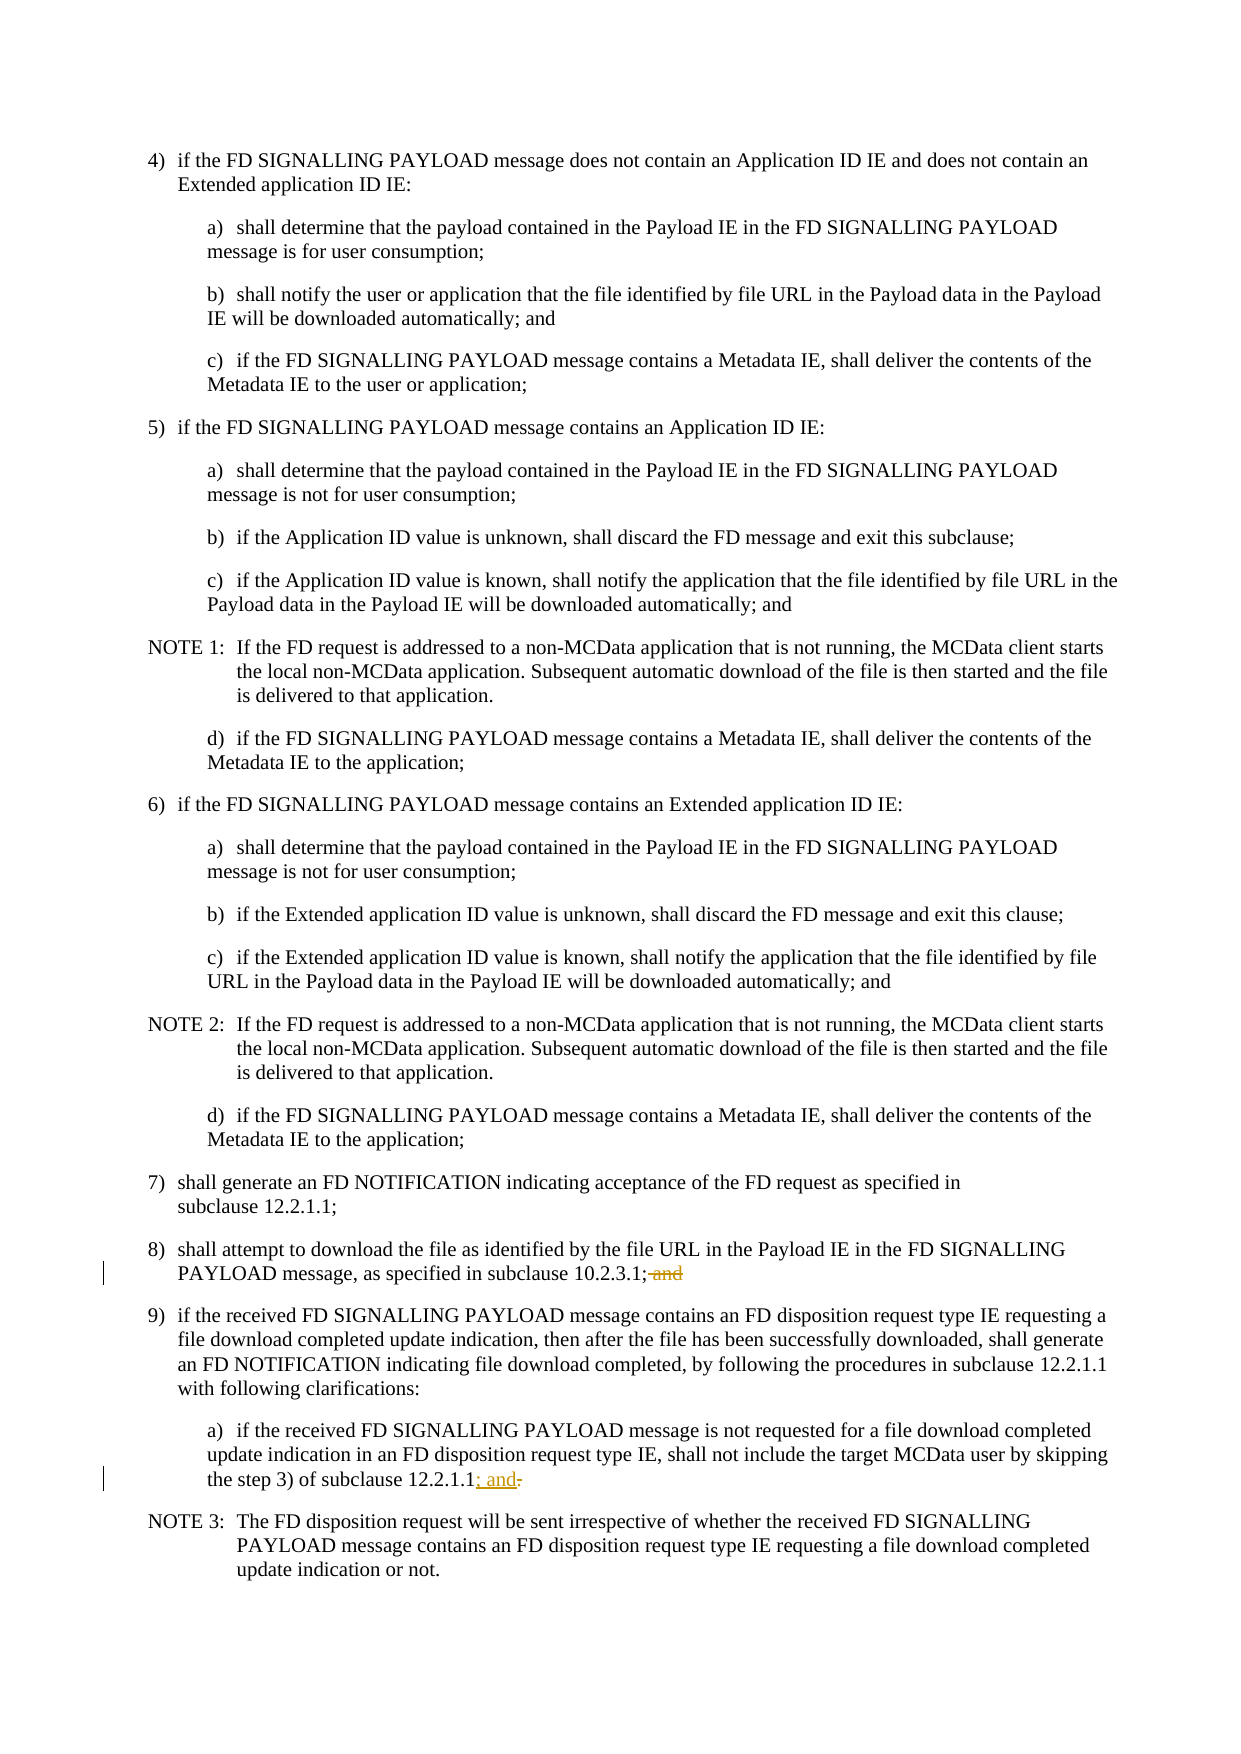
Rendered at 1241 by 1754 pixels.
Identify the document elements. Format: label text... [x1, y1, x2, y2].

text c) if the Extended application ID value is known, shall notify the application that the file identified by file URL in the Payload data in the Payload IE will be downloaded automatically; and [207, 945, 1122, 993]
text 6) if the FD SIGNALLING PAYLOAD message contains an Extended application ID IE: [148, 792, 1122, 816]
text d) if the FD SIGNALLING PAYLOAD message contains a Metadata IE, shall deliver the contents of the Metadata IE to the application; [207, 726, 1122, 774]
text a) if the received FD SIGNALLING PAYLOAD message is not requested for a file download completed update indication in an FD disposition request type IE, shall not include the target MCData user by skipping the step 3) of subclause 12.2.1.1 [207, 1418, 1122, 1491]
text b) shall notify the user or application that the file identified by file URL in the Payload data in the Payload IE will be downloaded automatically; and [207, 281, 1122, 329]
text a) shall determine that the payload contained in the Payload IE in the FD SIGNALLING PAYLOAD message is not for user consumption; [207, 458, 1122, 506]
text d) if the FD SIGNALLING PAYLOAD message contains a Metadata IE, shall deliver the contents of the Metadata IE to the application; [207, 1103, 1122, 1151]
text NOTE 1: If the FD request is addressed to a non-MCData application that is not running, the MCData client starts the local non-MCData application. Subsequent automatic download of the file is then started and the file is delivered to that application. [148, 634, 1122, 707]
text NOTE 3: The FD disposition request will be sent irrespective of whether the received FD SIGNALLING PAYLOAD message contains an FD disposition request type IE requesting a file download completed update indication or not. [148, 1509, 1122, 1581]
text c) if the FD SIGNALLING PAYLOAD message contains a Metadata IE, shall deliver the contents of the Metadata IE to the user or application; [207, 348, 1122, 396]
text 8) shall attempt to download the file as identified by the file URL in the Payload IE in the FD SIGNALLING PAYLOAD message, as specified in subclause 10.2.3.1; [148, 1236, 1122, 1284]
text b) if the Extended application ID value is unknown, shall discard the FD message and exit this clause; [207, 902, 1122, 926]
text b) if the Application ID value is unknown, shall discard the FD message and exit this subclause; [207, 525, 1122, 549]
text a) shall determine that the payload contained in the Payload IE in the FD SIGNALLING PAYLOAD message is for user consumption; [207, 214, 1122, 263]
text 4) if the FD SIGNALLING PAYLOAD message does not contain an Application ID IE and does not contain an Extended application ID IE: [148, 148, 1122, 196]
text 9) if the received FD SIGNALLING PAYLOAD message contains an FD disposition request type IE requesting a file download completed update indication, then after the file has been successfully downloaded, shall generate an FD NOTIFICATION indicating file download completed, by following the procedures in subclause 12.2.1.1 with following clarifications: [148, 1303, 1122, 1399]
text 5) if the FD SIGNALLING PAYLOAD message contains an Application ID IE: [148, 415, 1122, 439]
text NOTE 2: If the FD request is addressed to a non-MCData application that is not running, the MCData client starts the local non-MCData application. Subsequent automatic download of the file is then started and the file is delivered to that application. [148, 1012, 1122, 1084]
text a) shall determine that the payload contained in the Payload IE in the FD SIGNALLING PAYLOAD message is not for user consumption; [207, 835, 1122, 883]
text 7) shall generate an FD NOTIFICATION indicating acceptance of the FD request as specified in subclause 12.2.1.1; [148, 1169, 1122, 1218]
text c) if the Application ID value is known, shall notify the application that the file identified by file URL in the Payload data in the Payload IE will be downloaded automatically; and [207, 568, 1122, 616]
